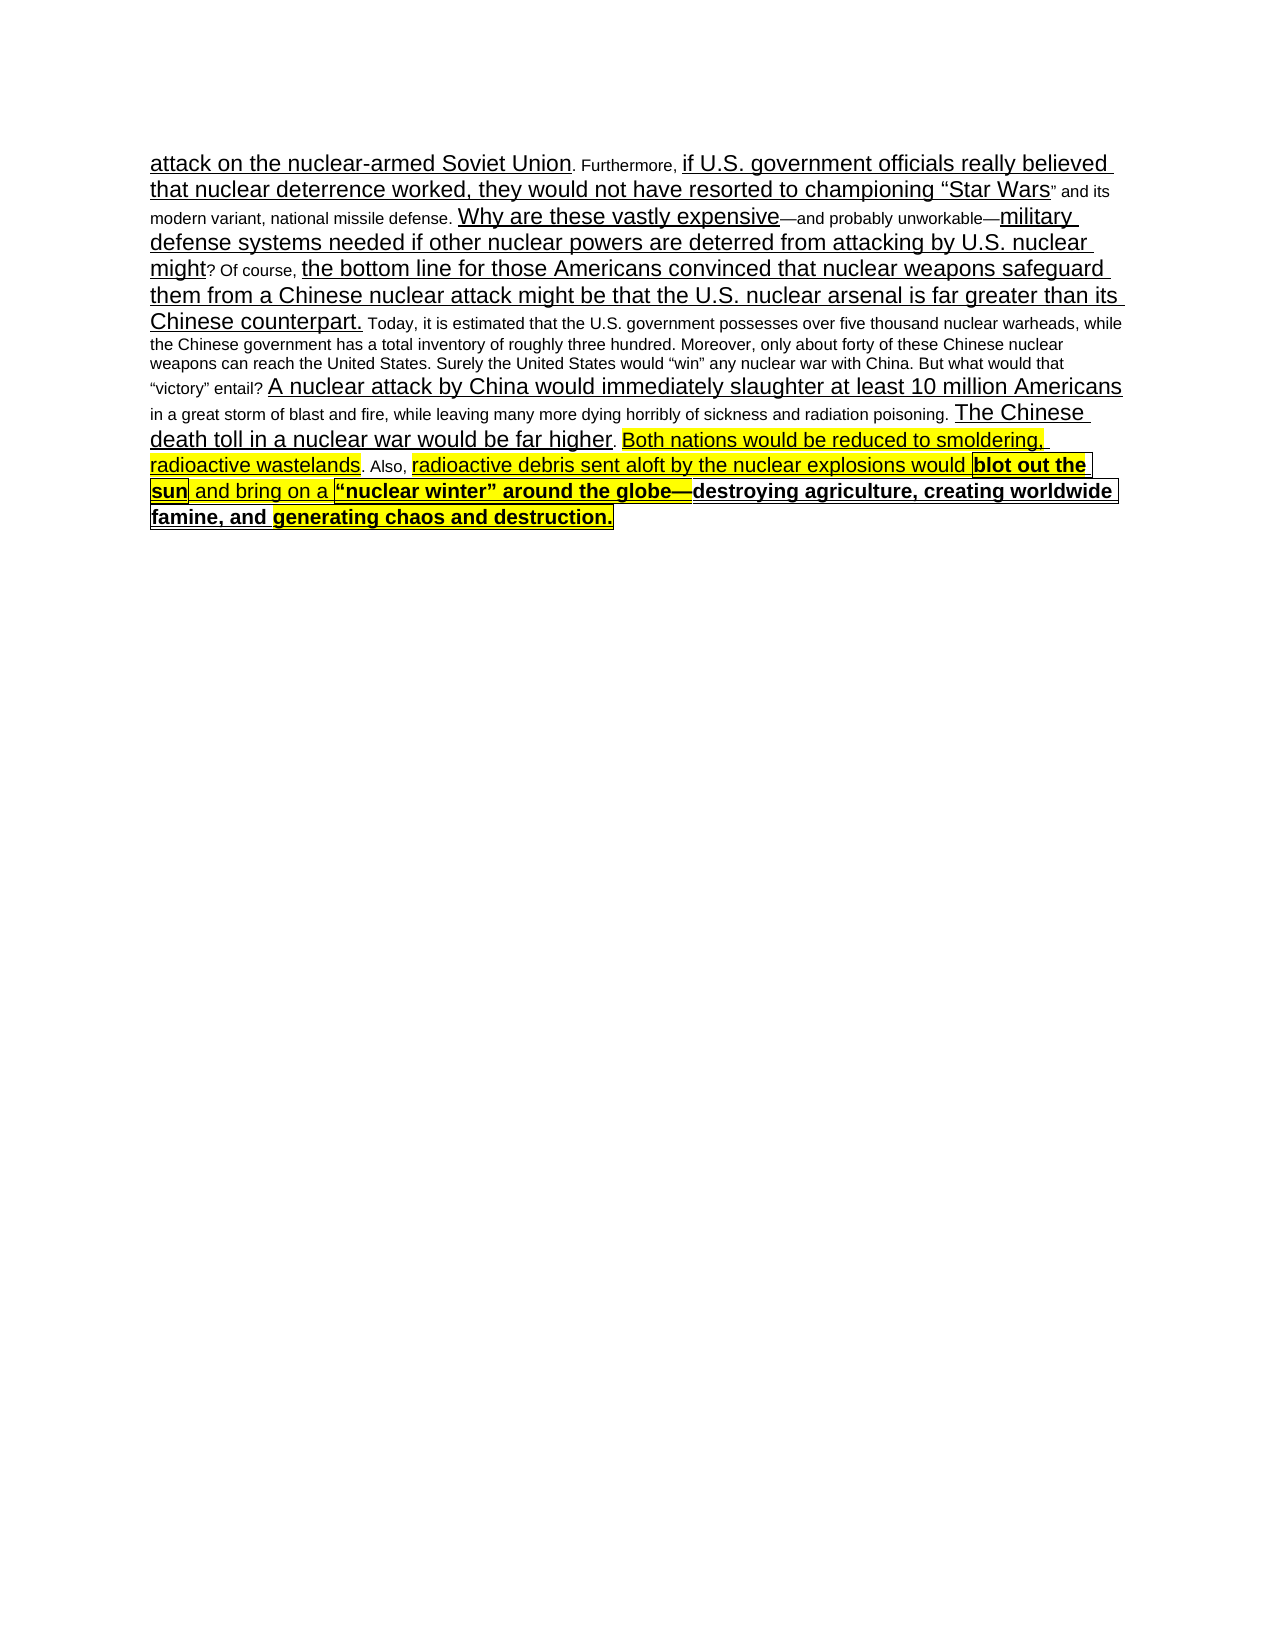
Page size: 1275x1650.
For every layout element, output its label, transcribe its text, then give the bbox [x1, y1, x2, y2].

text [150, 150, 1125, 305]
